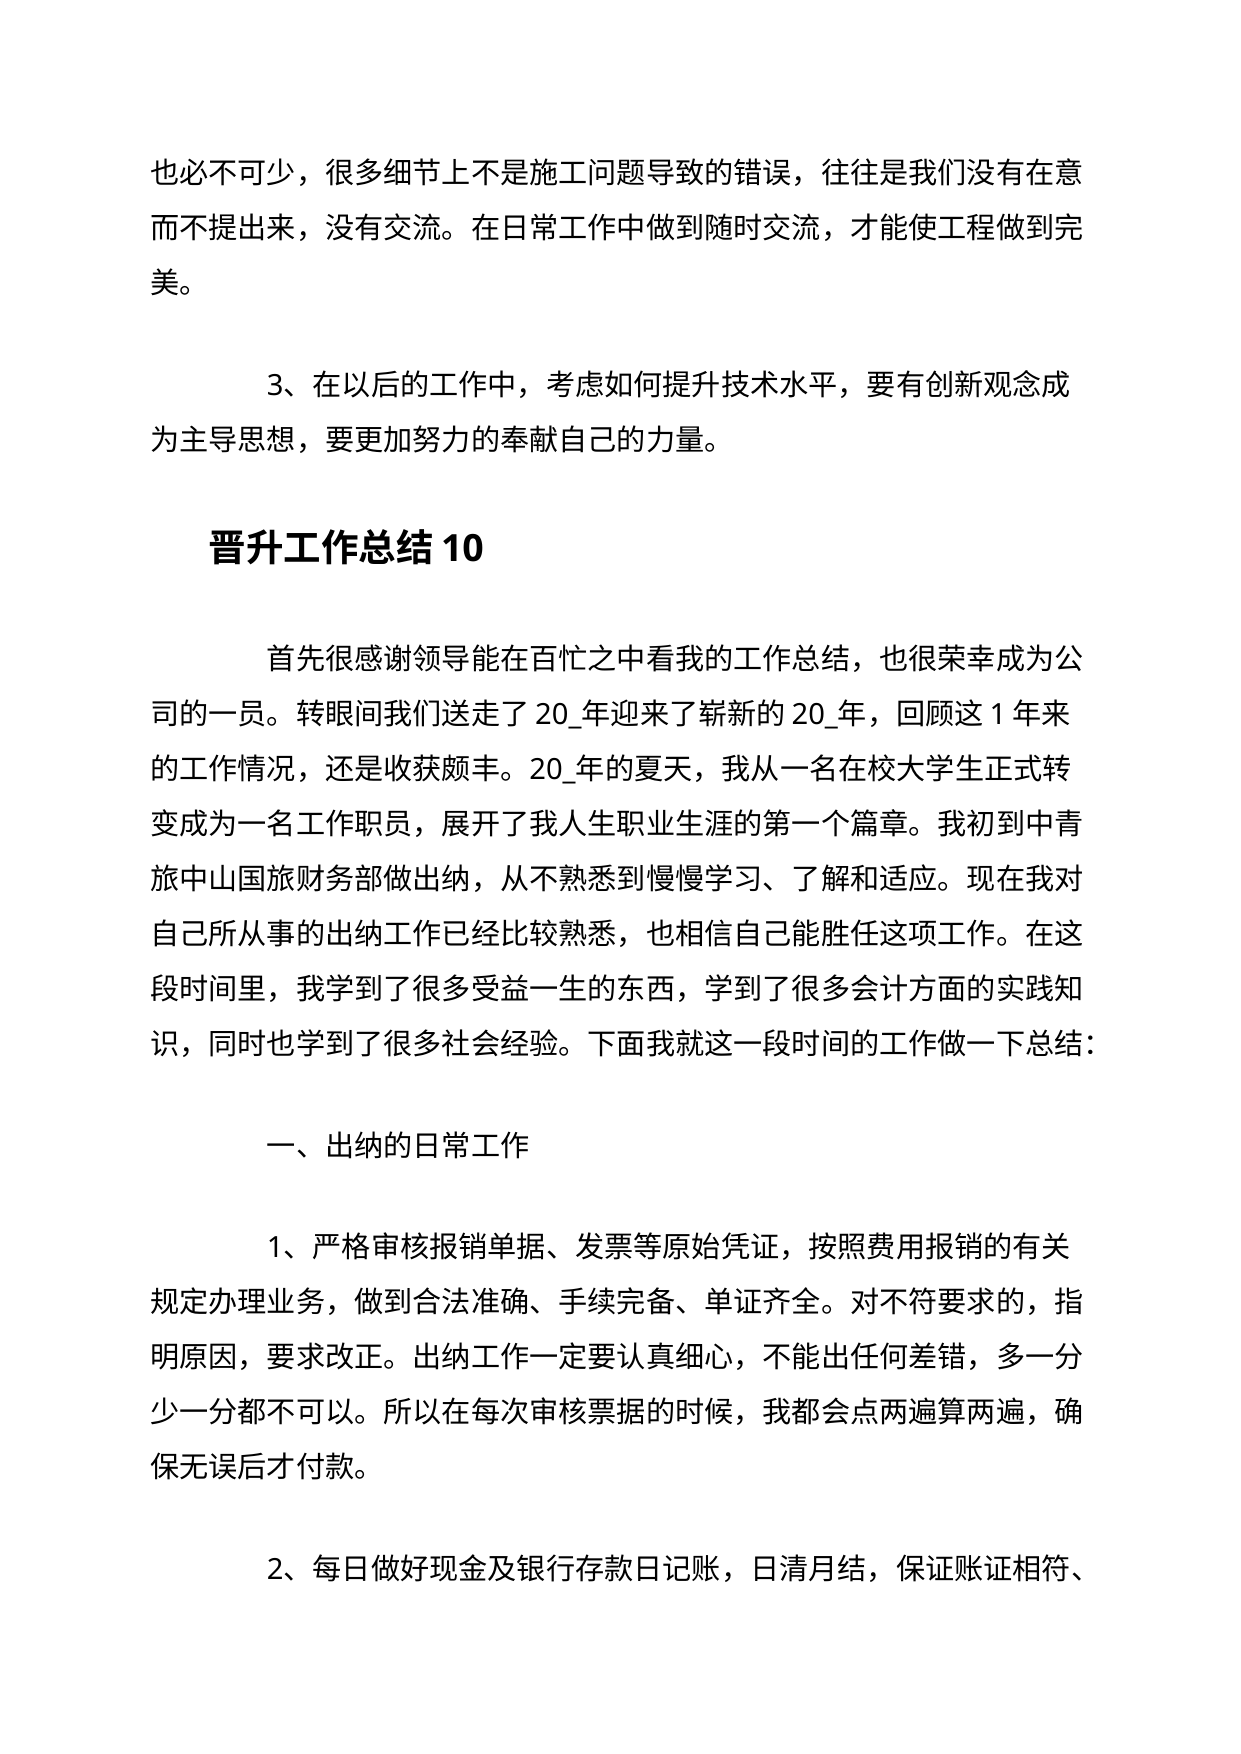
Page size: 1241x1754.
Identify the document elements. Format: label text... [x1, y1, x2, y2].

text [150, 150, 1090, 302]
text 一、出纳的日常工作 [150, 1122, 1090, 1164]
text 首先很感谢领导能在百忙之中看我的工作总结，也很荣幸成为公司的一员。转眼间我们送走了20_年迎来了崭新的20_年，回顾这1年来的工作情况，还是收获颇丰。20_年的夏天，我从一名在校大学生正式转变成为一名工作职员，展开了我人生职业生涯的第一个篇章。我初到中青旅中山国旅财务部做出纳，从不熟悉到慢慢学习、了解和适应。现在我对自己所从事的出纳工作已经比较熟悉，也相信自己能胜任这项工作。在这段时间里，我学到了很多受益一生的东西，学到了很多会计方面的实践知识，同时也学到了很多社会经验。下面我就这一段时间的工作做一下总结： [150, 636, 1090, 1063]
text 1、严格审核报销单据、发票等原始凭证，按照费用报销的有关规定办理业务，做到合法准确、手续完备、单证齐全。对不符要求的，指明原因，要求改正。出纳工作一定要认真细心，不能出任何差错，多一分少一分都不可以。所以在每次审核票据的时候，我都会点两遍算两遍，确保无误后才付款。 [150, 1224, 1090, 1486]
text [150, 1545, 1090, 1588]
text 晋升工作总结10 [150, 518, 1090, 573]
text 3、在以后的工作中，考虑如何提升技术水平，要有创新观念成为主导思想，要更加努力的奉献自己的力量。 [150, 362, 1090, 459]
